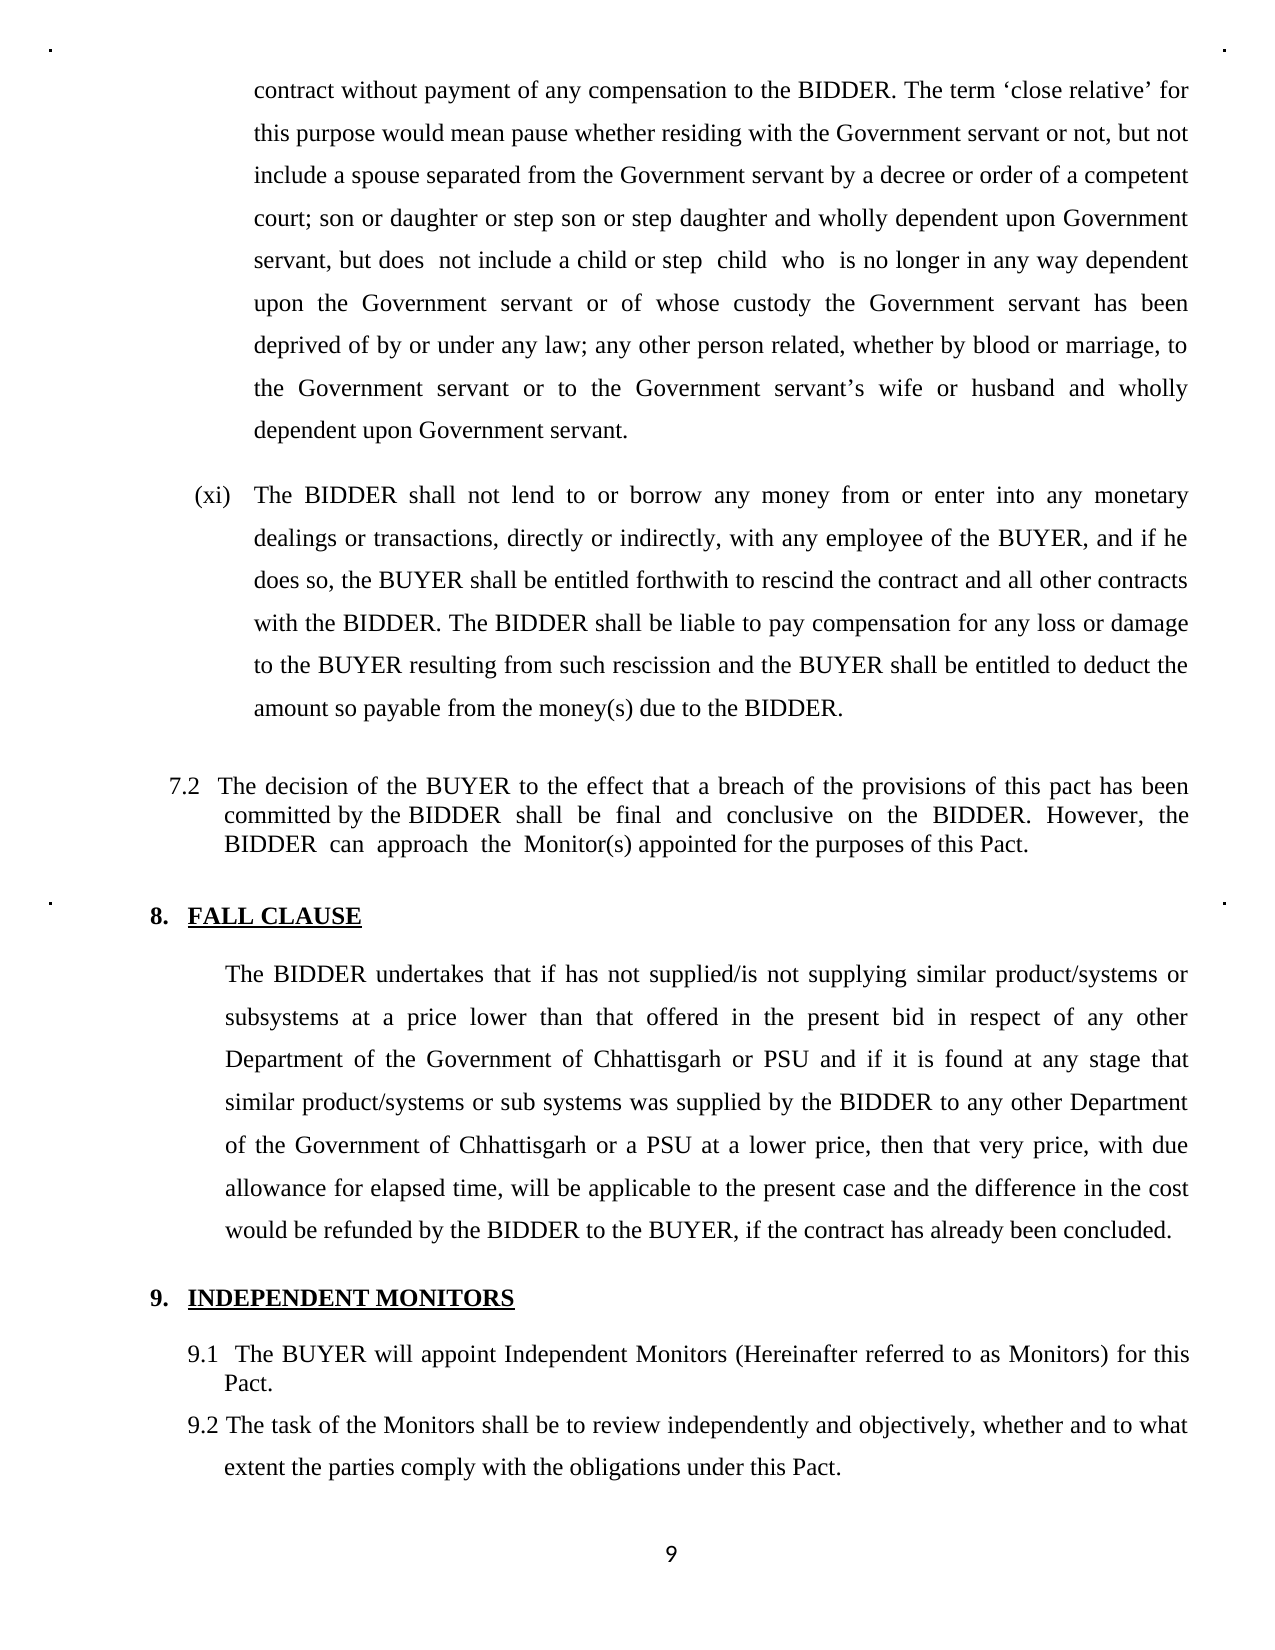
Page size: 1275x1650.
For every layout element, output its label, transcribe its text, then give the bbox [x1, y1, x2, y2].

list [194, 75, 1189, 444]
list The BIDDER shall not lend to or borrow any money from or enter into any monetary dealings or transactions, directly or indirectly, with any employee of the BUYER, and if he does so, the BUYER shall be entitled forthwith to rescind the contract and all other contracts with the BIDDER. The BIDDER shall be liable to pay compensation for any loss or damage to the BUYER resulting from such rescission and the BUYER shall be entitled to deduct the amount so payable from the money(s) due to the BIDDER. [194, 480, 1189, 721]
text 9.2 The task of the Monitors shall be to review independently and objectively, whether and to what extent the parties comply with the obligations under this Pact. [187, 1410, 1189, 1481]
text 7.2 The decision of the BUYER to the effect that a breach of the provisions of this pact has been committed by the BIDDER shall be final and conclusive on the BIDDER. However, the BIDDER can approach the Monitor(s) appointed for the purposes of this Pact. [169, 771, 1192, 858]
text The BIDDER undertakes that if has not supplied/is not supplying similar product/systems or subsystems at a price lower than that offered in the present bid in respect of any other Department of the Government of Chhattisgarh or PSU and if it is found at any stage that similar product/systems or sub systems was supplied by the BIDDER to any other Department of the Government of Chhattisgarh or a PSU at a lower price, then that very price, with due allowance for elapsed time, will be applicable to the present case and the difference in the cost would be refunded by the BIDDER to the BUYER, if the contract has already been concluded. [225, 959, 1189, 1244]
text 9.1 The BUYER will appoint Independent Monitors (Hereinafter referred to as Monitors) for this Pact. [187, 1339, 1192, 1397]
list FALL CLAUSE [150, 901, 1192, 930]
list INDEPENDENT MONITORS [150, 1283, 1192, 1312]
